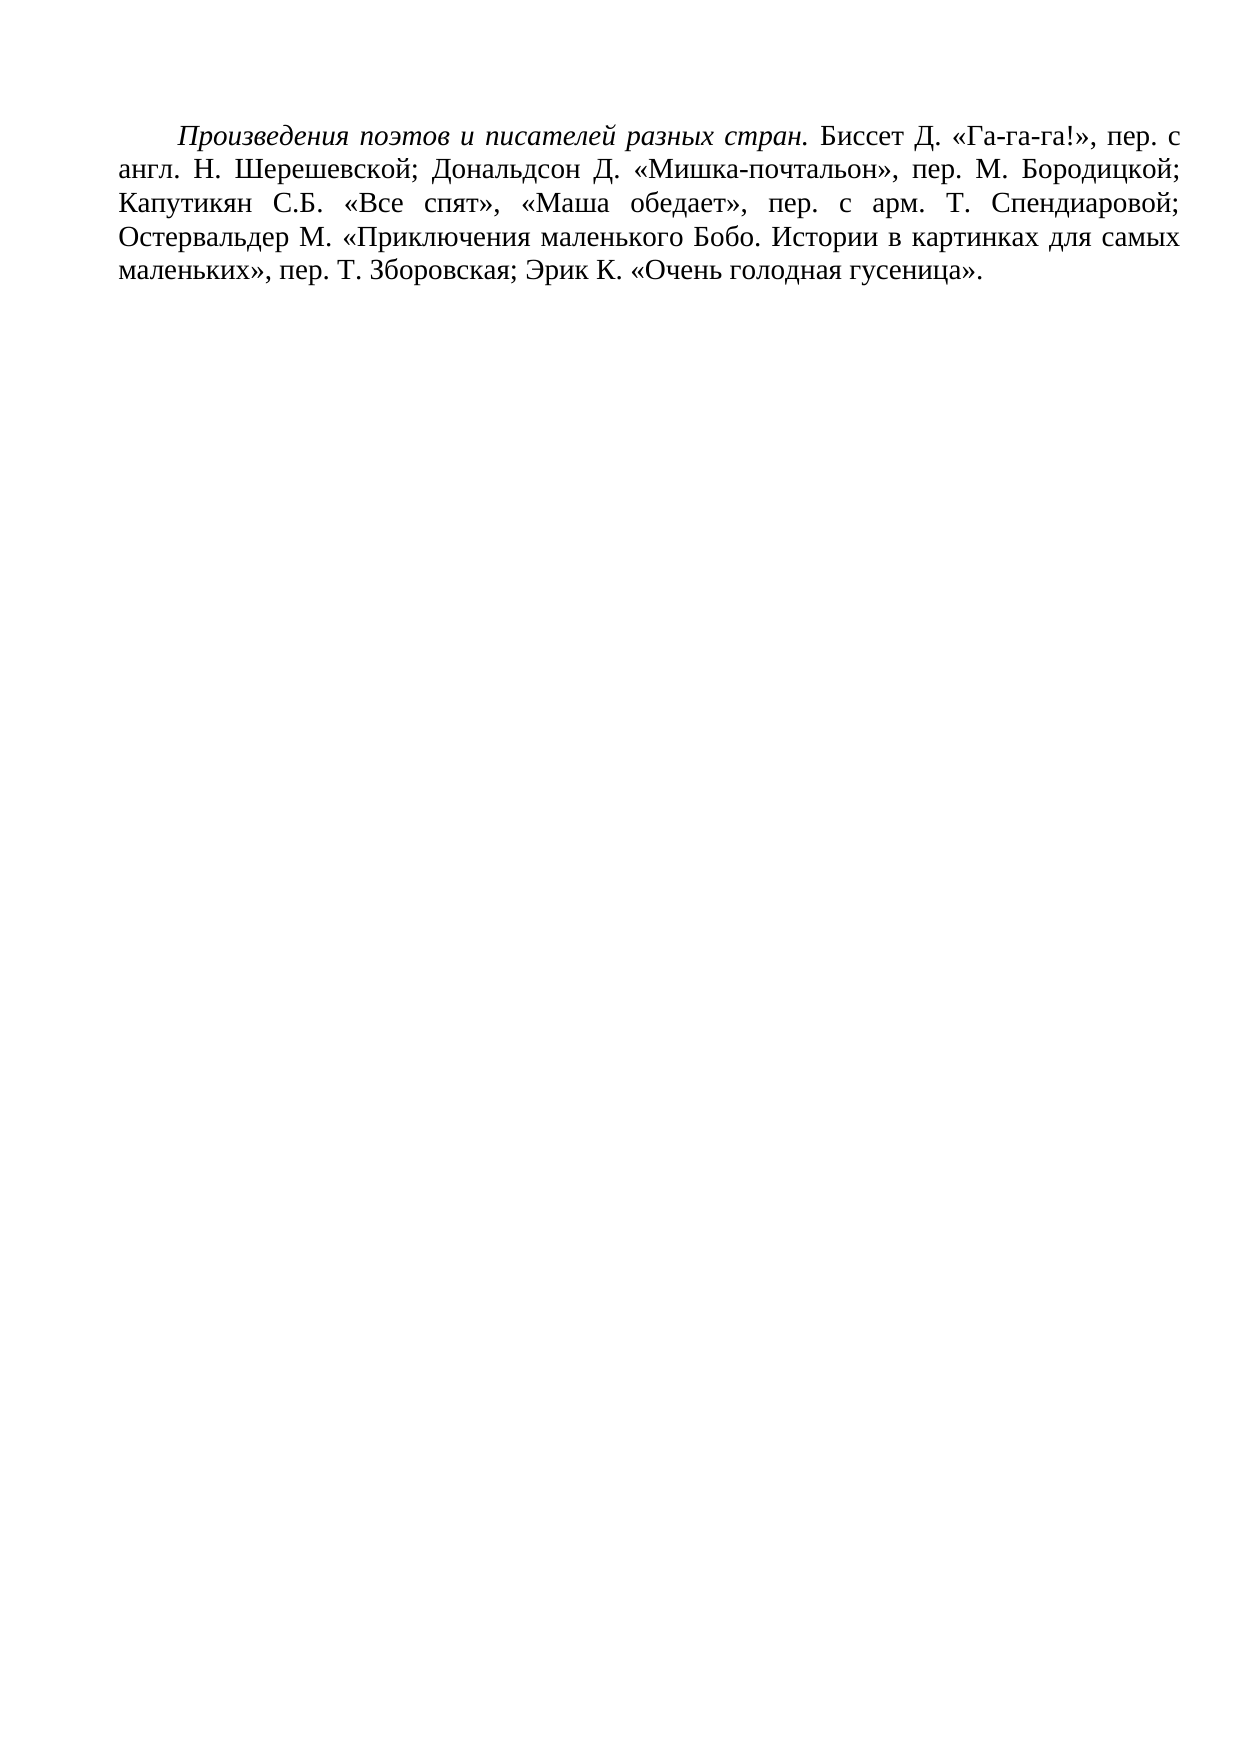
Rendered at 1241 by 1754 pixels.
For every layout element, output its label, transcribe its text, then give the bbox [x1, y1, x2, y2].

text Произведения поэтов и писателей разных стран. Биссет Д. «Га-га-га!», пер. с англ. Н. Шерешевской; Дональдсон Д. «Мишка-почтальон», пер. М. Бородицкой; Капутикян С.Б. «Все спят», «Маша обедает», пер. с арм. Т. Спендиаровой; Остервальдер М. «Приключения маленького Бобо. Истории в картинках для самых маленьких», пер. Т. Зборовская; Эрик К. «Очень голодная гусеница». [118, 118, 1181, 286]
